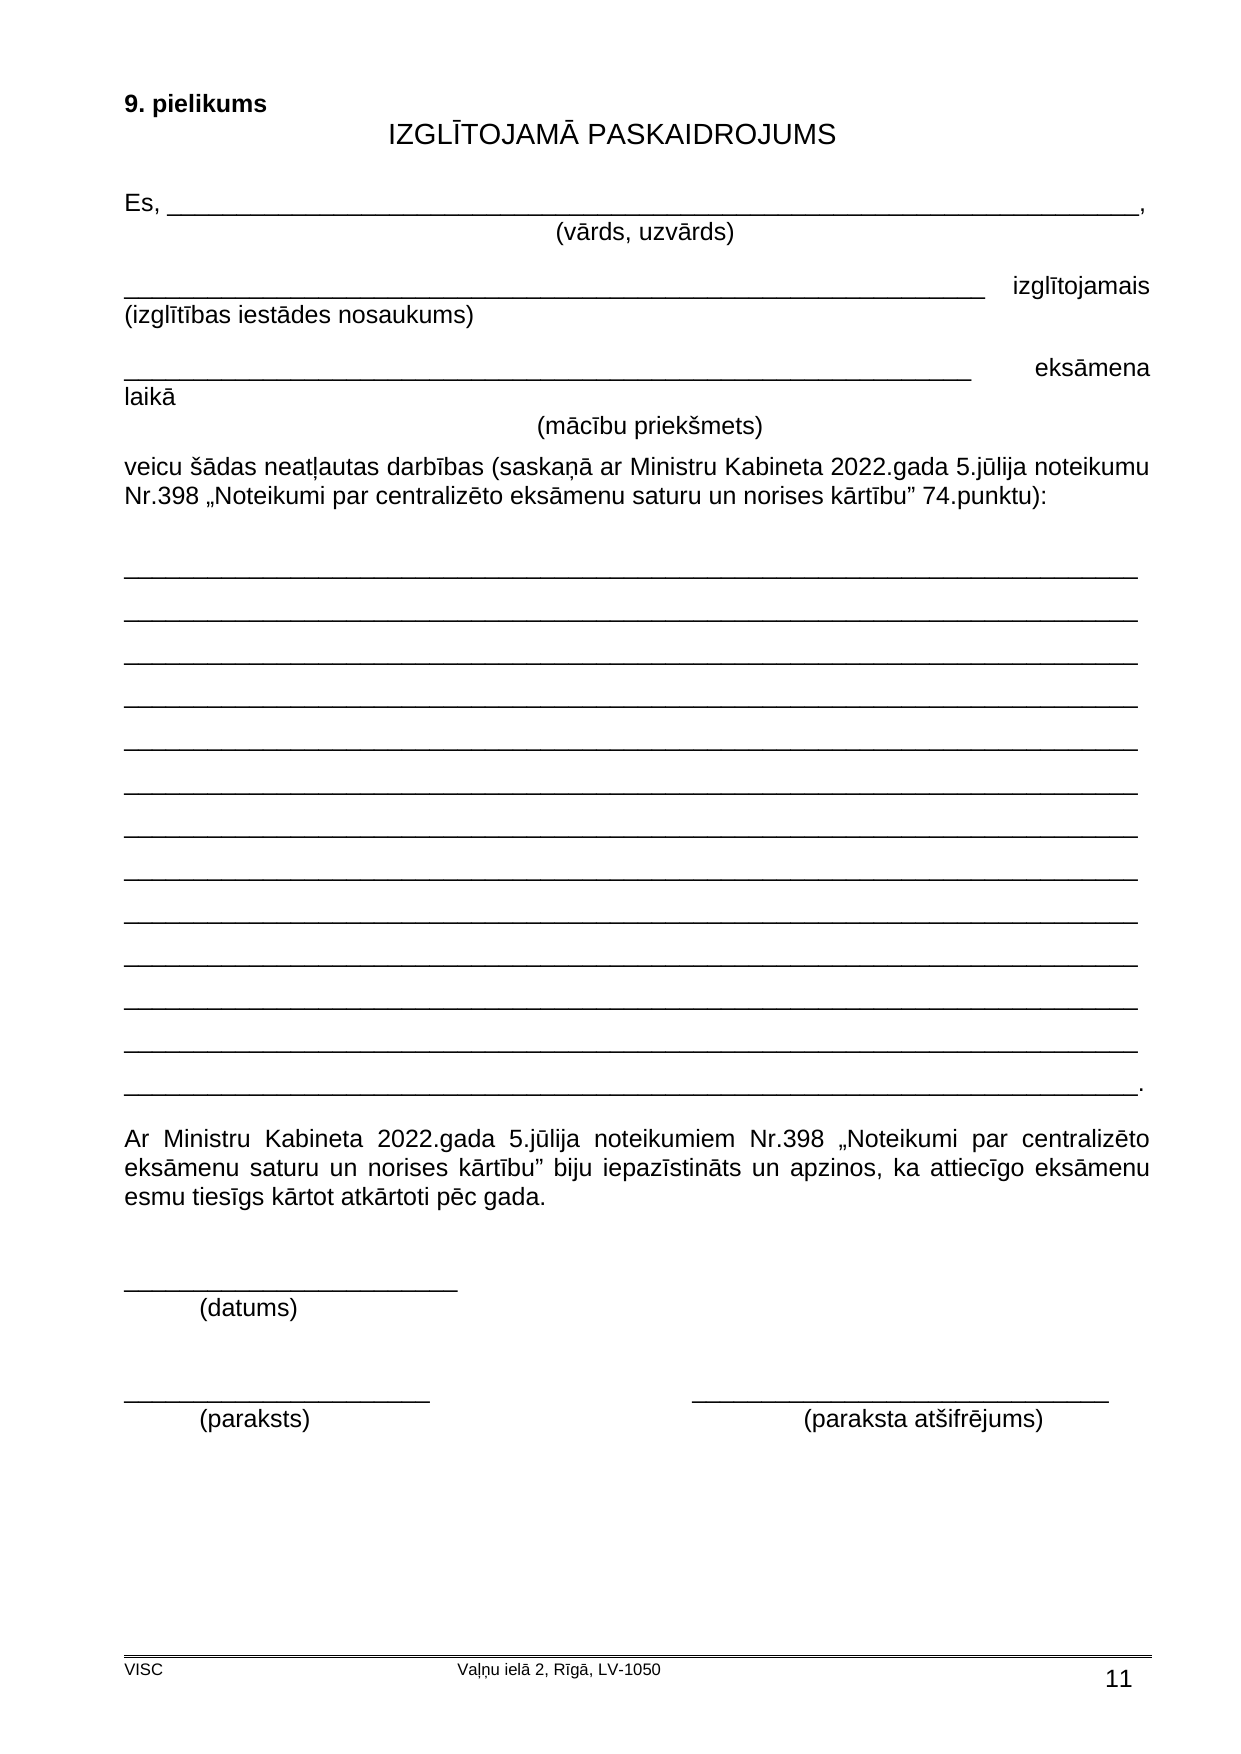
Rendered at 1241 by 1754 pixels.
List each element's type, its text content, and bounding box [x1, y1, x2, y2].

text Ar Ministru Kabineta 2022.gada 5.jūlija noteikumiem Nr.398 „Noteikumi par centralizēto eksāmenu saturu un norises kārtību” biju iepazīstināts un apzinos, ka attiecīgo eksāmenu esmu tiesīgs kārtot atkārtoti pēc gada. [124, 1124, 1152, 1210]
subtitle 9. pielikums IZGLĪTOJAMĀ PASKAIDROJUMS [124, 89, 1152, 151]
text _____________________________________________________________________________________________________________________________________________________________________________________________________________________________________________________________________________________________________________________________________________________________________________________________________________________________________________________________________________________________________________________________________________________________________________________________________________________________________________________________________________________________________________________________________________________________________________________________________________________________________________________________________________________________________________________________________________________________________________________. [124, 551, 1152, 1097]
text (vārds, uzvārds) [555, 217, 1152, 246]
text veicu šādas neatļautas darbības (saskaņā ar Ministru Kabineta 2022.gada 5.jūlija noteikumu Nr.398 „Noteikumi par centralizēto eksāmenu saturu un norises kārtību” 74.punktu): [124, 452, 1152, 510]
text (mācību priekšmets) [537, 411, 1152, 440]
text Es, ______________________________________________________________________, [124, 188, 1152, 217]
text (paraksts) (paraksta atšifrējums) [199, 1404, 1152, 1433]
text ________________________ [124, 1264, 1152, 1293]
text _____________________________________________________________ eksāmena laikā [124, 353, 1152, 411]
text (datums) [199, 1293, 1152, 1322]
text ______________________ ______________________________ [124, 1375, 1152, 1404]
text ______________________________________________________________ izglītojamais (izglītības iestādes nosaukums) [124, 271, 1152, 328]
